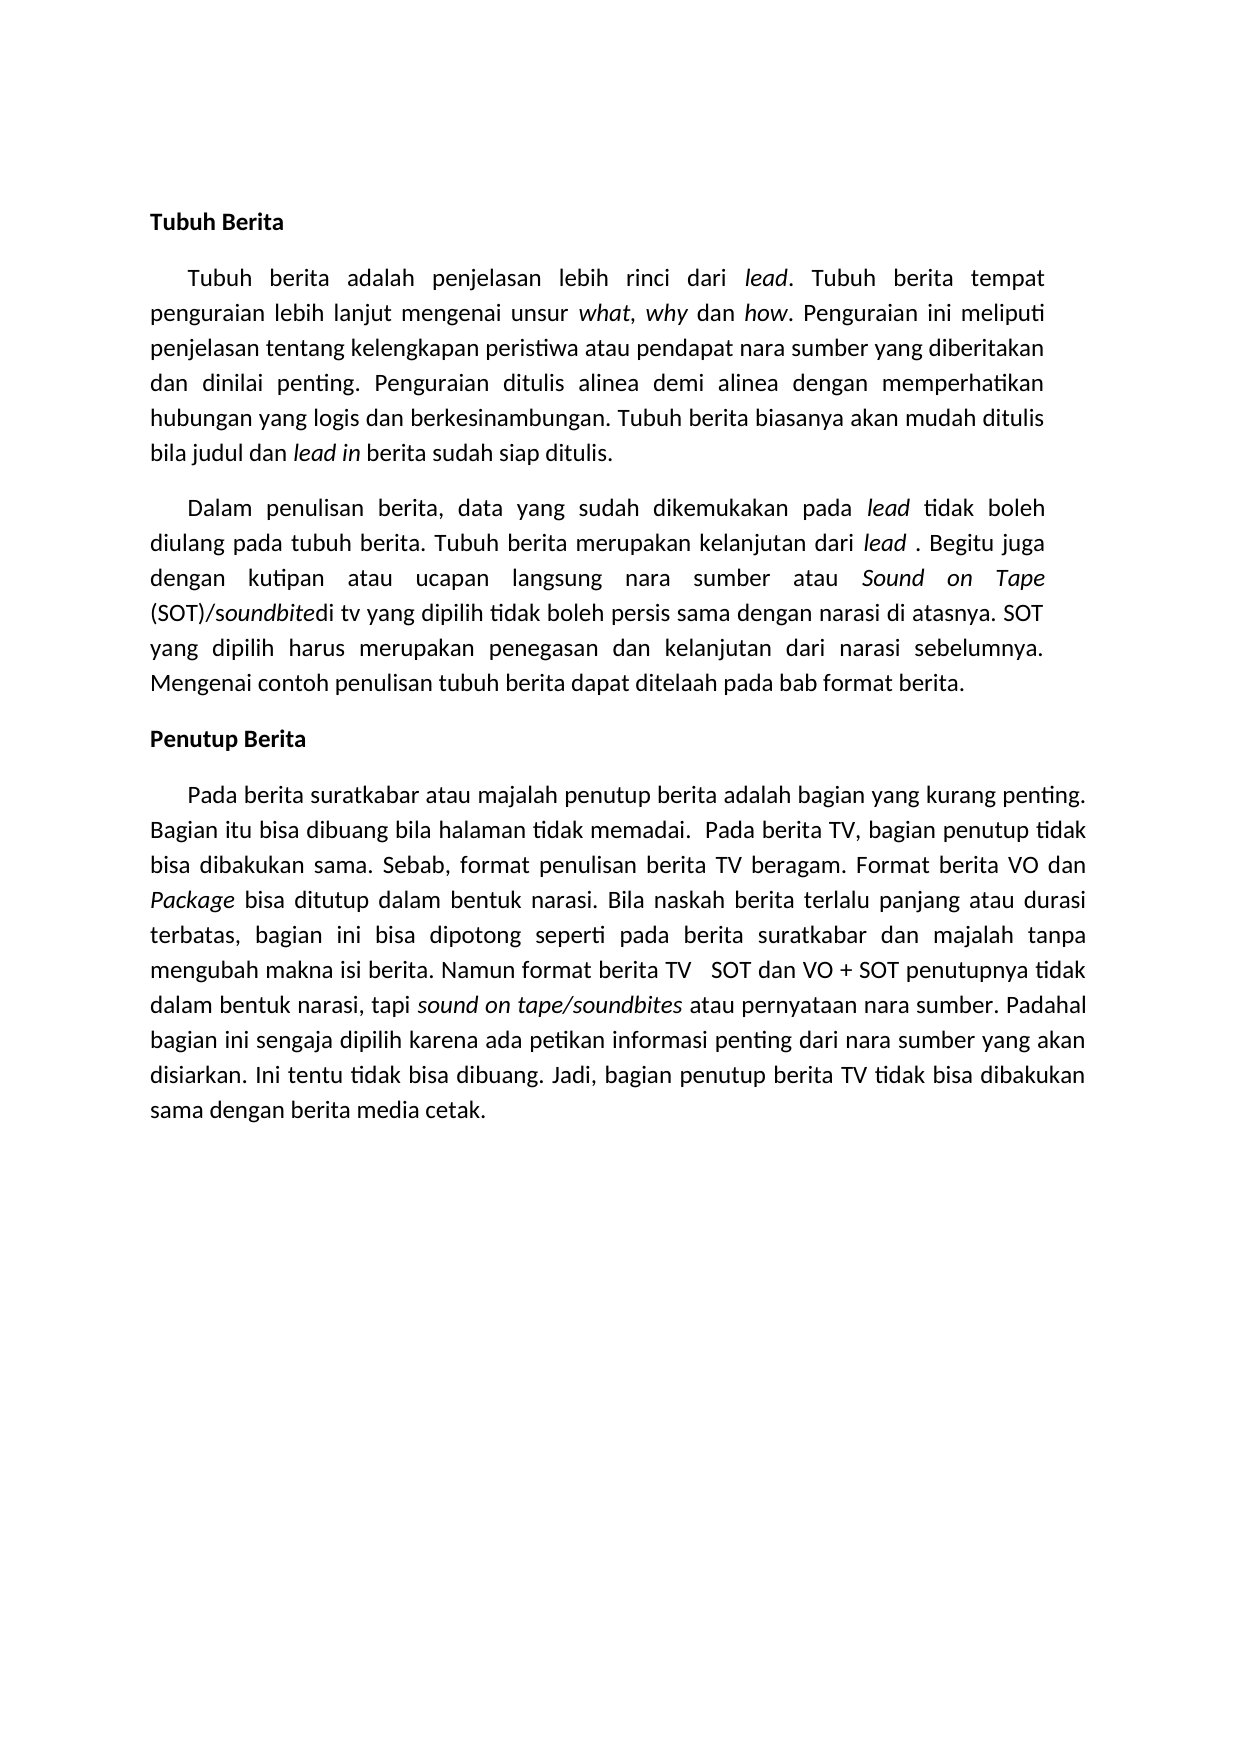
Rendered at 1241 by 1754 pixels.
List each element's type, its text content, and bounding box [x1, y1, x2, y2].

text Tubuh berita adalah penjelasan lebih rinci dari lead. Tubuh berita tempat penguraian lebih lanjut mengenai unsur what, why dan how. Penguraian ini meliputi penjelasan tentang kelengkapan peristiwa atau pendapat nara sumber yang diberitakan dan dinilai penting. Penguraian ditulis alinea demi alinea dengan memperhatikan hubungan yang logis dan berkesinambungan. Tubuh berita biasanya akan mudah ditulis bila judul dan lead in berita sudah siap ditulis. [150, 262, 1045, 467]
text Tubuh Berita [150, 206, 1045, 236]
text Penutup Berita [150, 723, 1045, 754]
text Dalam penulisan berita, data yang sudah dikemukakan pada lead tidak boleh diulang pada tubuh berita. Tubuh berita merupakan kelanjutan dari lead . Begitu juga dengan kutipan atau ucapan langsung nara sumber atau Sound on Tape (SOT)/soundbitedi tv yang dipilih tidak boleh persis sama dengan narasi di atasnya. SOT yang dipilih harus merupakan penegasan dan kelanjutan dari narasi sebelumnya. Mengenai contoh penulisan tubuh berita dapat ditelaah pada bab format berita. [150, 492, 1045, 698]
text Pada berita suratkabar atau majalah penutup berita adalah bagian yang kurang penting. Bagian itu bisa dibuang bila halaman tidak memadai. Pada berita TV, bagian penutup tidak bisa dibakukan sama. Sebab, format penulisan berita TV beragam. Format berita VO dan Package bisa ditutup dalam bentuk narasi. Bila naskah berita terlalu panjang atau durasi terbatas, bagian ini bisa dipotong seperti pada berita suratkabar dan majalah tanpa mengubah makna isi berita. Namun format berita TV SOT dan VO + SOT penutupnya tidak dalam bentuk narasi, tapi sound on tape/soundbites atau pernyataan nara sumber. Padahal bagian ini sengaja dipilih karena ada petikan informasi penting dari nara sumber yang akan disiarkan. Ini tentu tidak bisa dibuang. Jadi, bagian penutup berita TV tidak bisa dibakukan sama dengan berita media cetak. [150, 779, 1087, 1125]
